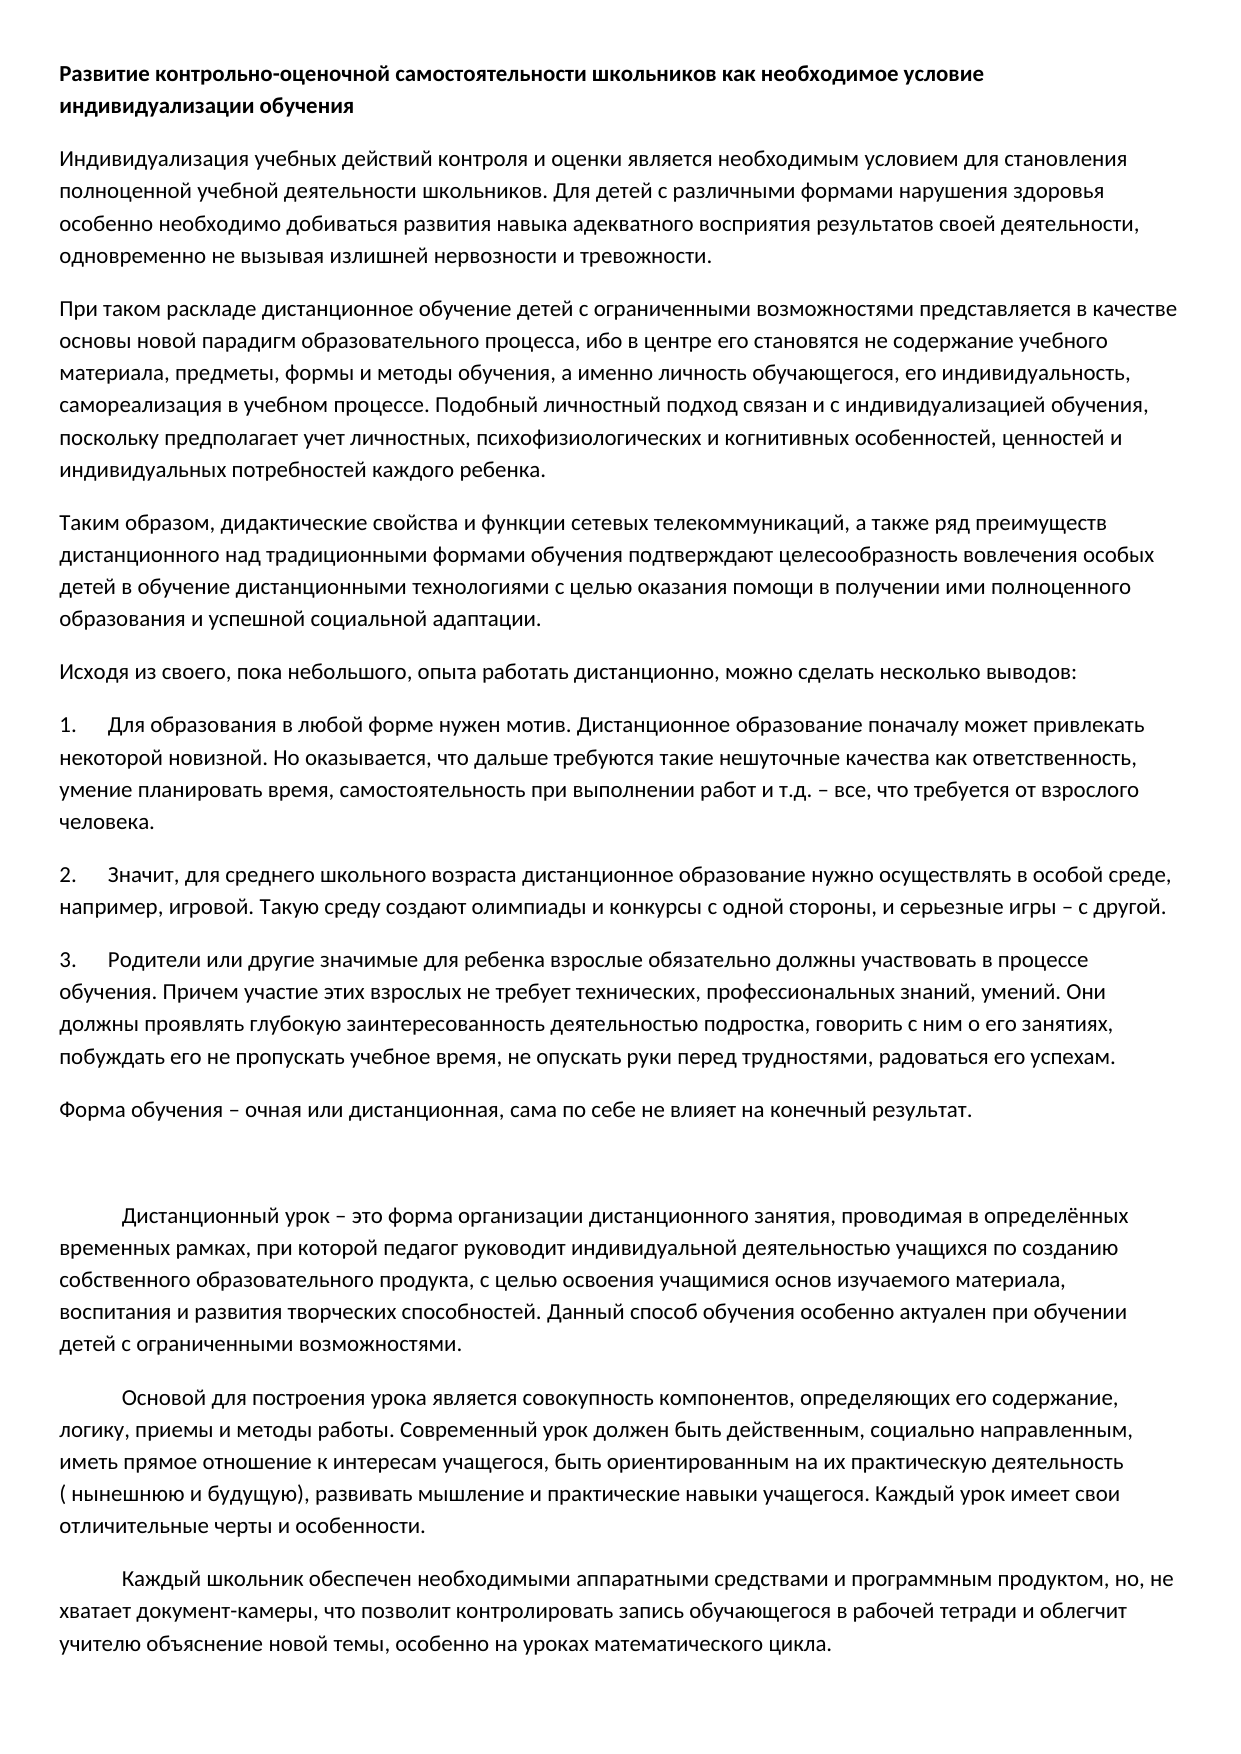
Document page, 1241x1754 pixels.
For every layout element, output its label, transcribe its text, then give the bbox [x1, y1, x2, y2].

text Форма обучения – очная или дистанционная, сама по себе не влияет на конечный результат. [59, 1095, 1181, 1123]
text Основой для построения урока является совокупность компонентов, определяющих его содержание, логику, приемы и методы работы. Современный урок должен быть действенным, социально направленным, иметь прямое отношение к интересам учащегося, быть ориентированным на их практическую деятельность ( нынешнюю и будущую), развивать мышление и практические навыки учащегося. Каждый урок имеет свои отличительные черты и особенности. [59, 1383, 1181, 1539]
text Каждый школьник обеспечен необходимыми аппаратными средствами и программным продуктом, но, не хватает документ-камеры, что позволит контролировать запись обучающегося в рабочей тетради и облегчит учителю объяснение новой темы, особенно на уроках математического цикла. [59, 1564, 1181, 1657]
text Индивидуализация учебных действий контроля и оценки является необходимым условием для становления полноценной учебной деятельности школьников. Для детей с различными формами нарушения здоровья особенно необходимо добиваться развития навыка адекватного восприятия результатов своей деятельности, одновременно не вызывая излишней нервозности и тревожности. [59, 144, 1181, 269]
text 2. Значит, для среднего школьного возраста дистанционное образование нужно осуществлять в особой среде, например, игровой. Такую среду создают олимпиады и конкурсы с одной стороны, и серьезные игры – с другой. [59, 860, 1181, 920]
text При таком раскладе дистанционное обучение детей с ограниченными возможностями представляется в качестве основы новой парадигм образовательного процесса, ибо в центре его становятся не содержание учебного материала, предметы, формы и методы обучения, а именно личность обучающегося, его индивидуальность, самореализация в учебном процессе. Подобный личностный подход связан и с индивидуализацией обучения, поскольку предполагает учет личностных, психофизиологических и когнитивных особенностей, ценностей и индивидуальных потребностей каждого ребенка. [59, 294, 1181, 483]
text 1. Для образования в любой форме нужен мотив. Дистанционное образование поначалу может привлекать некоторой новизной. Но оказывается, что дальше требуются такие нешуточные качества как ответственность, умение планировать время, самостоятельность при выполнении работ и т.д. – все, что требуется от взрослого человека. [59, 710, 1181, 835]
text Дистанционный урок – это форма организации дистанционного занятия, проводимая в определённых временных рамках, при которой педагог руководит индивидуальной деятельностью учащихся по созданию собственного образовательного продукта, с целью освоения учащимися основ изучаемого материала, воспитания и развития творческих способностей. Данный способ обучения особенно актуален при обучении детей с ограниченными возможностями. [59, 1201, 1181, 1358]
text Таким образом, дидактические свойства и функции сетевых телекоммуникаций, а также ряд преимуществ дистанционного над традиционными формами обучения подтверждают целесообразность вовлечения особых детей в обучение дистанционными технологиями с целью оказания помощи в получении ими полноценного образования и успешной социальной адаптации. [59, 508, 1181, 632]
text 3. Родители или другие значимые для ребенка взрослые обязательно должны участвовать в процессе обучения. Причем участие этих взрослых не требует технических, профессиональных знаний, умений. Они должны проявлять глубокую заинтересованность деятельностью подростка, говорить с ним о его занятиях, побуждать его не пропускать учебное время, не опускать руки перед трудностями, радоваться его успехам. [59, 945, 1181, 1070]
text Развитие контрольно-оценочной самостоятельности школьников как необходимое условие индивидуализации обучения [59, 59, 1181, 119]
text Исходя из своего, пока небольшого, опыта работать дистанционно, можно сделать несколько выводов: [59, 657, 1181, 685]
